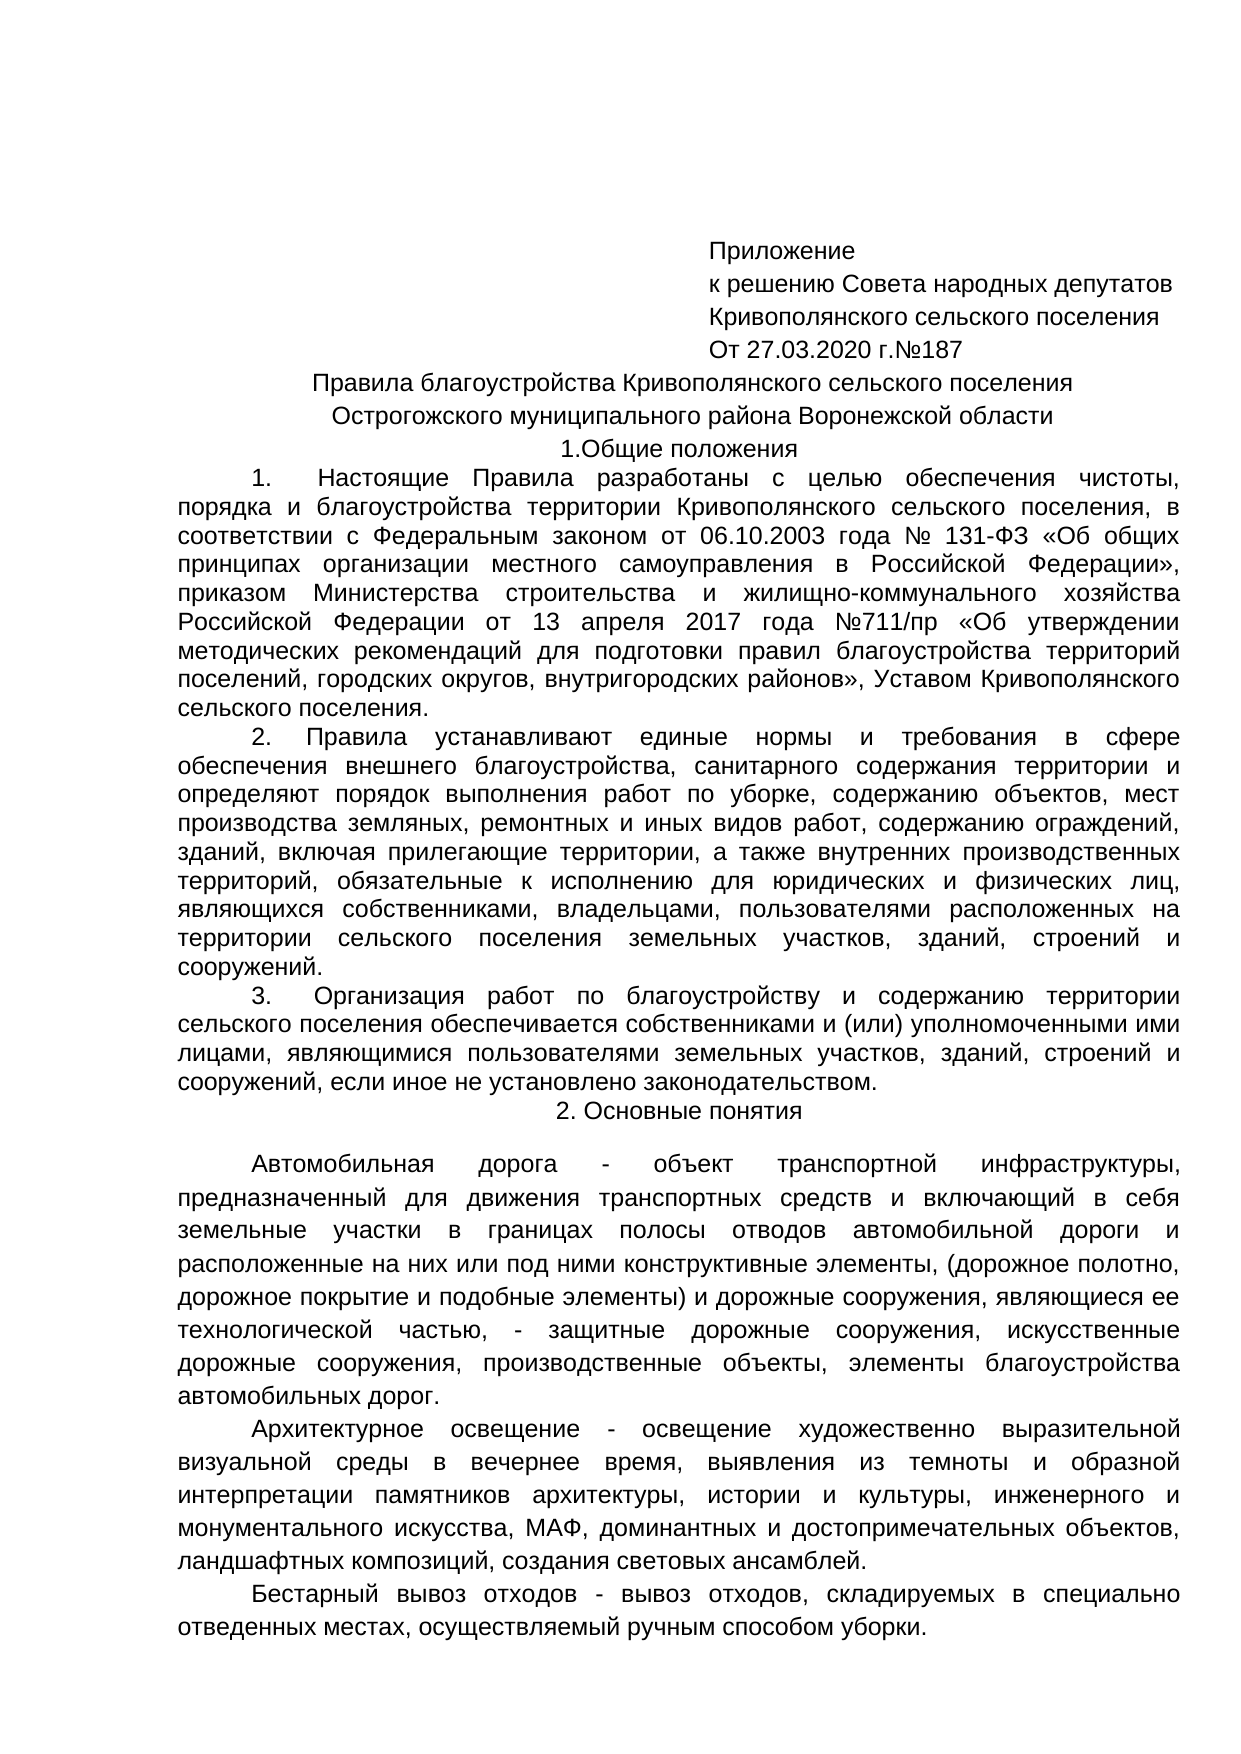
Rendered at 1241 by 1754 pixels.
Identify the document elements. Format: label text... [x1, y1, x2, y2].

list Правила устанавливают единые нормы и требования в сфере обеспечения внешнего благоустройства, санитарного содержания территории и определяют порядок выполнения работ по уборке, содержанию объектов, мест производства земляных, ремонтных и иных видов работ, содержанию ограждений, зданий, включая прилегающие территории, а также внутренних производственных территорий, обязательные к исполнению для юридических и физических лиц, являющихся собственниками, владельцами, пользователями расположенных на территории сельского поселения земельных участков, зданий, строений и сооружений. [177, 722, 1181, 981]
text Правила благоустройства Кривополянского сельского поселения [177, 368, 1208, 397]
list Организация работ по благоустройству и содержанию территории сельского поселения обеспечивается собственниками и (или) уполномоченными ими лицами, являющимися пользователями земельных участков, зданий, строений и сооружений, если иное не установлено законодательством. [177, 981, 1181, 1096]
text Бестарный вывоз отходов - вывоз отходов, складируемых в специально отведенных местах, осуществляемый ручным способом уборки. [177, 1579, 1181, 1641]
text 2. Основные понятия [177, 1096, 1181, 1124]
text к решению Совета народных депутатов [650, 269, 1181, 298]
text Архитектурное освещение - освещение художественно выразительной визуальной среды в вечернее время, выявления из темноты и образной интерпретации памятников архитектуры, истории и культуры, инженерного и монументального искусства, МАФ, доминантных и достопримечательных объектов, ландшафтных композиций, создания световых ансамблей. [177, 1414, 1181, 1574]
text Приложение [650, 236, 1181, 265]
text Острогожского муниципального района Воронежской области [177, 401, 1208, 430]
text Кривополянского сельского поселения [650, 302, 1181, 331]
text От 27.03.2020 г.№187 [650, 335, 1181, 364]
text Автомобильная дорога - объект транспортной инфраструктуры, предназначенный для движения транспортных средств и включающий в себя земельные участки в границах полосы отводов автомобильной дороги и расположенные на них или под ними конструктивные элементы, (дорожное полотно, дорожное покрытие и подобные элементы) и дорожные сооружения, являющиеся ее технологической частью, - защитные дорожные сооружения, искусственные дорожные сооружения, производственные объекты, элементы благоустройства автомобильных дорог. [177, 1149, 1181, 1409]
list Настоящие Правила разработаны с целью обеспечения чистоты, порядка и благоустройства территории Кривополянского сельского поселения, в соответствии с Федеральным законом от 06.10.2003 года № 131-ФЗ «Об общих принципах организации местного самоуправления в Российской Федерации», приказом Министерства строительства и жилищно-коммунального хозяйства Российской Федерации от 13 апреля 2017 года №711/пр «Об утверждении методических рекомендаций для подготовки правил благоустройства территорий поселений, городских округов, внутригородских районов», Уставом Кривополянского сельского поселения. [177, 463, 1181, 722]
text 1.Общие положения [177, 434, 1181, 463]
